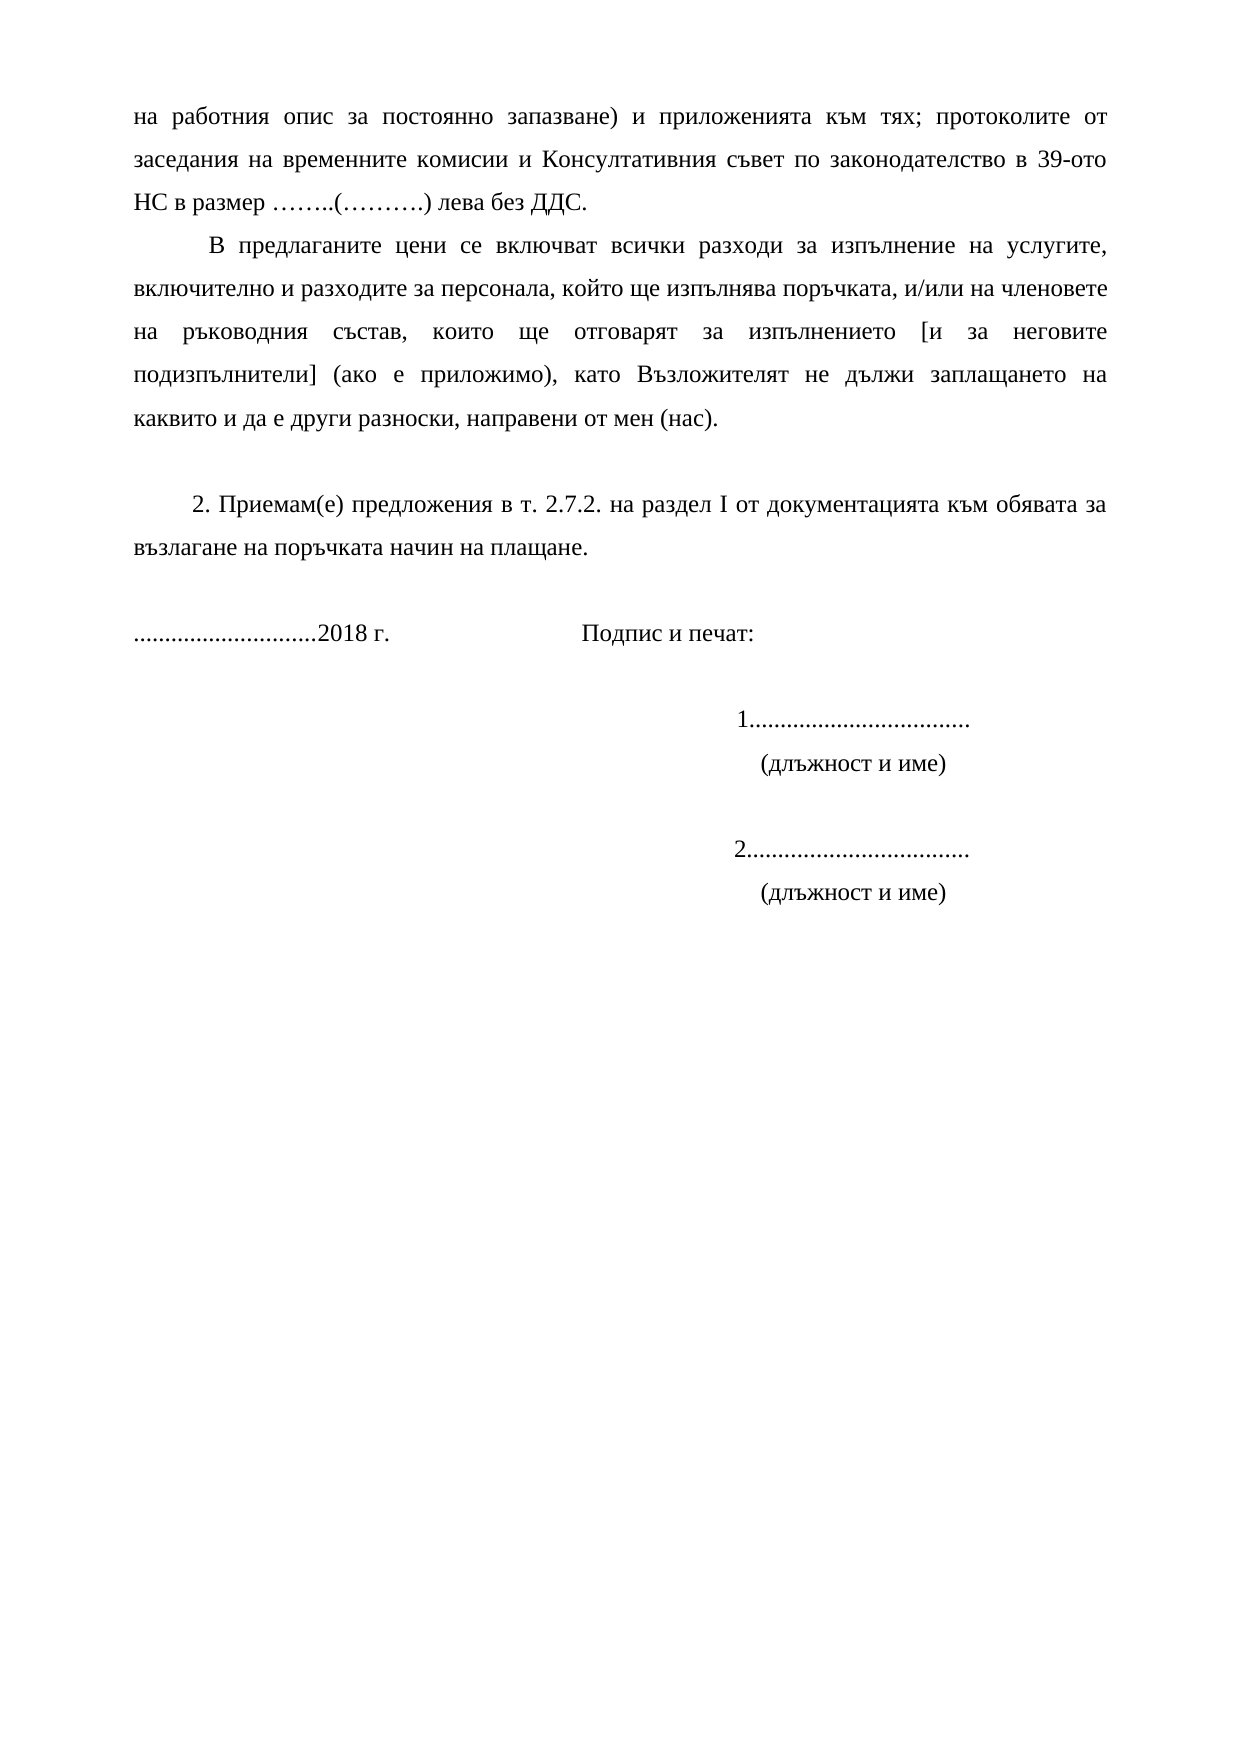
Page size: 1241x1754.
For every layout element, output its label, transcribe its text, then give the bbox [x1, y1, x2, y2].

text 2 [734, 834, 1108, 863]
text (длъжност и име) [760, 877, 1108, 906]
text 2. Приемам(е) предложения в т. 2.7.2. на раздел I от документацията към обявата за възлагане на поръчката начин на плащане. [133, 489, 1108, 561]
text (длъжност и име) [760, 748, 1108, 776]
text 1 [736, 704, 1108, 733]
text 2018 г. Подпис и печат: [133, 618, 1108, 647]
text В предлаганите цени се включват всички разходи за изпълнение на услугите, включително и разходите за персонала, който ще изпълнява поръчката, и/или на членовете на ръководния състав, които ще отговарят за изпълнението [и за неговите подизпълнители] (ако е приложимо), като Възложителят не дължи заплащането на каквито и да е други разноски, направени от мен (нас). [133, 230, 1108, 431]
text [133, 101, 1108, 216]
